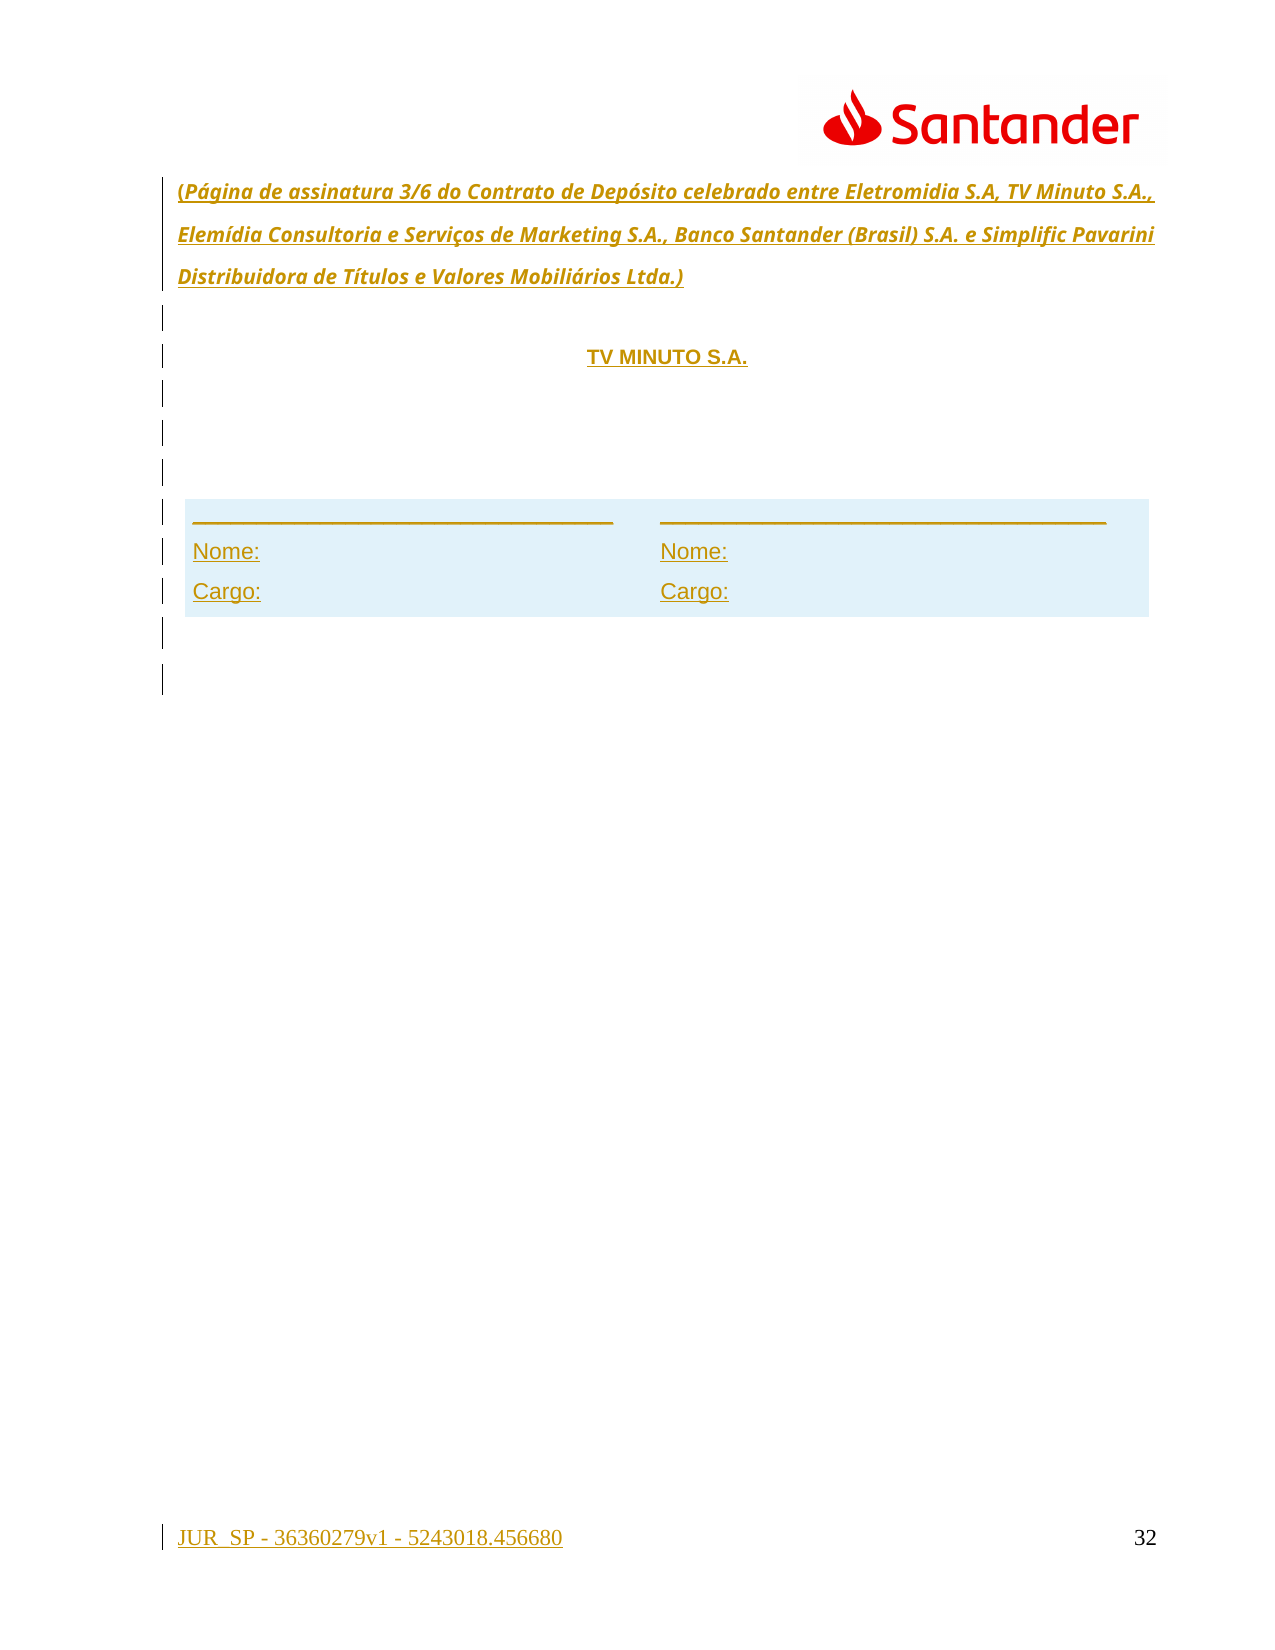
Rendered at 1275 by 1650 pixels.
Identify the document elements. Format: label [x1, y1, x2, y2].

picture [798, 75, 1168, 166]
